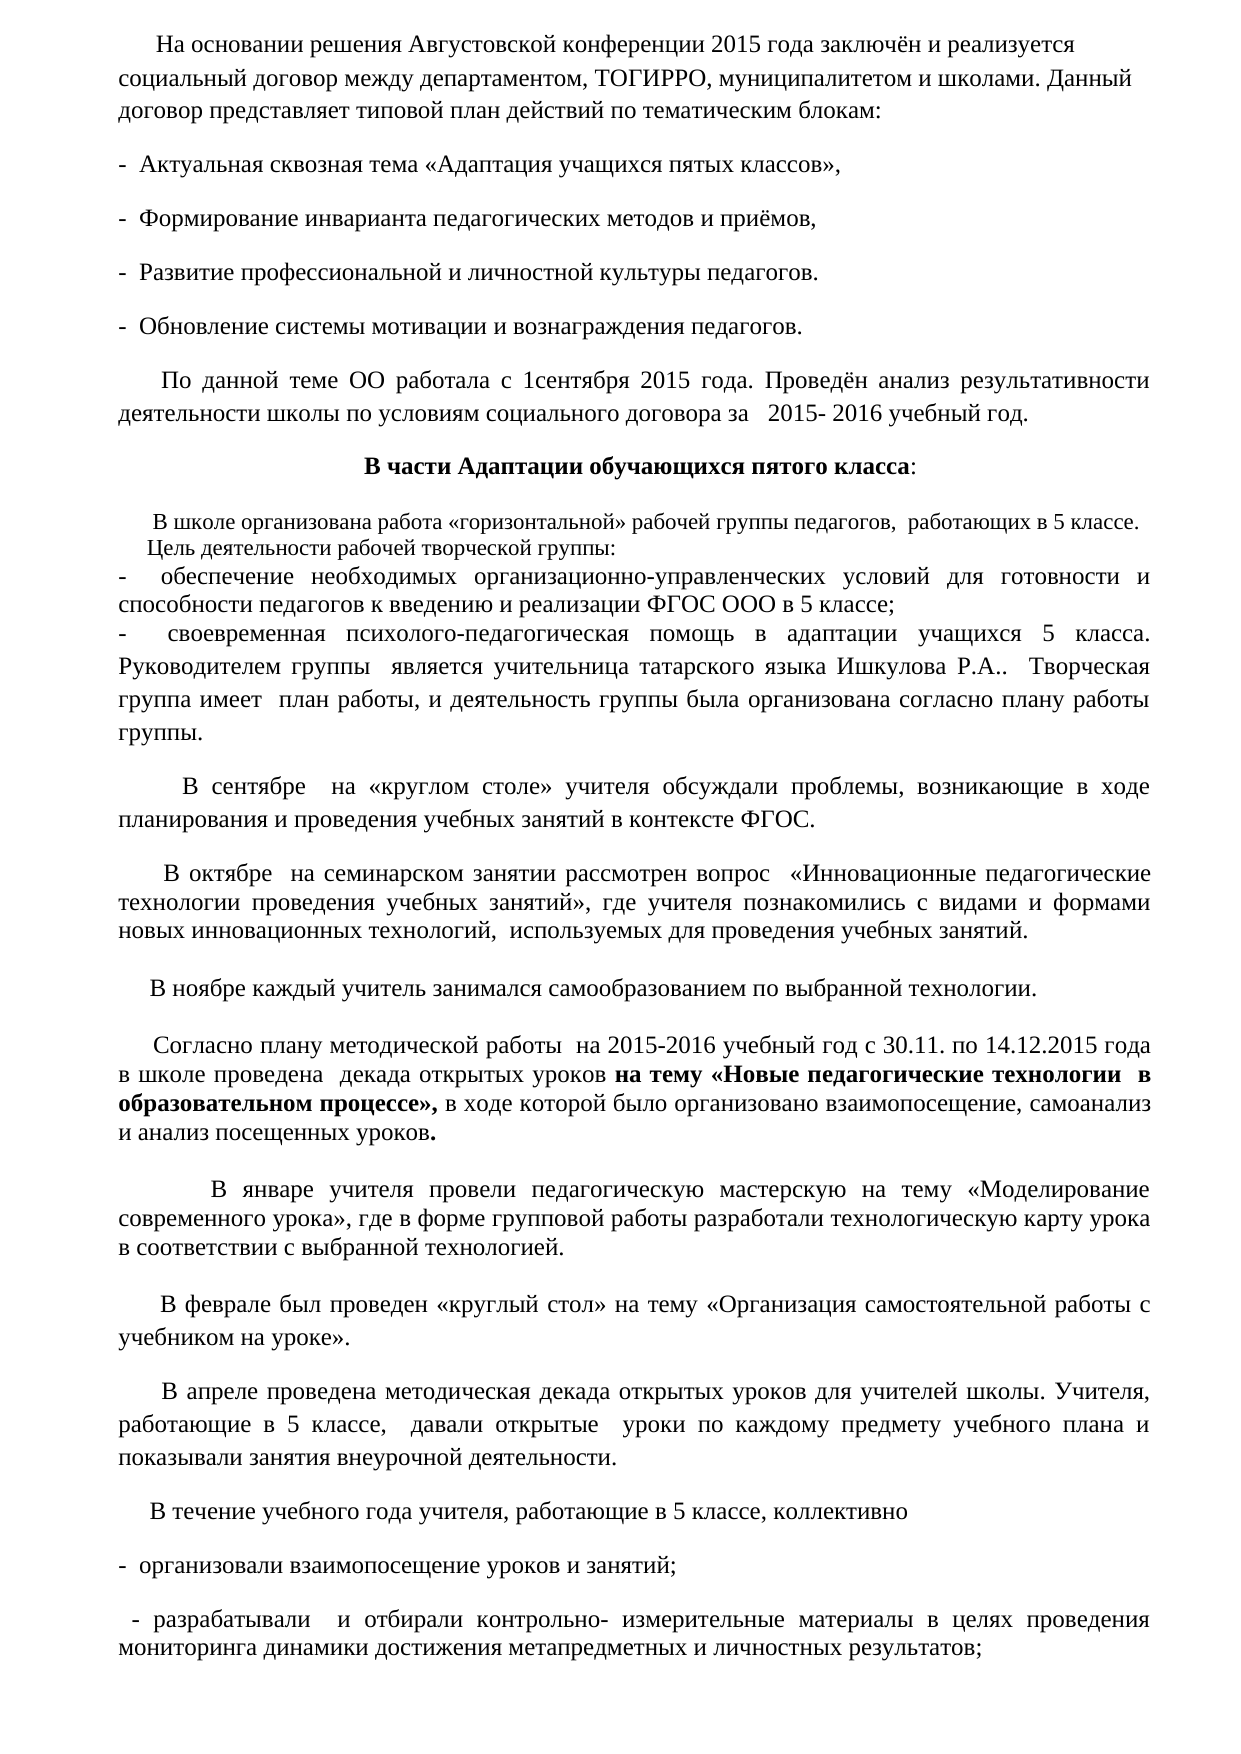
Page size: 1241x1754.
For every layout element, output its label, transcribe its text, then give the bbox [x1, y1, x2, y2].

text На основании решения Августовской конференции 2015 года заключён и реализуется социальный договор между департаментом, ТОГИРРО, муниципалитетом и школами. Данный договор представляет типовой план действий по тематическим блокам: [118, 29, 1152, 124]
text Цель деятельности рабочей творческой группы: [118, 534, 1152, 561]
text Согласно плану методической работы на 2015-2016 учебный год с 30.11. по 14.12.2015 года в школе проведена декада открытых уроков на тему «Новые педагогические технологии в образовательном процессе», в ходе которой было организовано взаимопосещение, самоанализ и анализ посещенных уроков. [118, 1031, 1152, 1146]
text По данной теме ОО работала с 1сентября 2015 года. Проведён анализ результативности деятельности школы по условиям социального договора за 2015- 2016 учебный год. [118, 365, 1152, 427]
text В течение учебного года учителя, работающие в 5 классе, коллективно [118, 1496, 1152, 1525]
text В части Адаптации обучающихся пятого класса: [129, 452, 1152, 480]
text - разрабатывали и отбирали контрольно- измерительные материалы в целях проведения мониторинга динамики достижения метапредметных и личностных результатов; [118, 1604, 1152, 1661]
text - своевременная психолого-педагогическая помощь в адаптации учащихся 5 класса. Руководителем группы является учительница татарского языка Ишкулова Р.А.. Творческая группа имеет план работы, и деятельность группы была организована согласно плану работы группы. [118, 618, 1152, 746]
text В январе учителя провели педагогическую мастерскую на тему «Моделирование современного урока», где в форме групповой работы разработали технологическую карту урока в соответствии с выбранной технологией. [118, 1174, 1152, 1261]
text В феврале был проведен «круглый стол» на тему «Организация самостоятельной работы с учебником на уроке». [118, 1289, 1152, 1351]
text В ноябре каждый учитель занимался самообразованием по выбранной технологии. [118, 973, 1152, 1002]
text - Формирование инварианта педагогических методов и приёмов, [118, 203, 1152, 232]
text В октябре на семинарском занятии рассмотрен вопрос «Инновационные педагогические технологии проведения учебных занятий», где учителя познакомились с видами и формами новых инновационных технологий, используемых для проведения учебных занятий. [118, 858, 1152, 944]
text В сентябре на «круглом столе» учителя обсуждали проблемы, возникающие в ходе планирования и проведения учебных занятий в контексте ФГОС. [118, 771, 1152, 833]
text - организовали взаимопосещение уроков и занятий; [118, 1550, 1152, 1579]
text - Развитие профессиональной и личностной культуры педагогов. [118, 257, 1152, 286]
text - Обновление системы мотивации и вознаграждения педагогов. [118, 311, 1152, 340]
text - обеспечение необходимых организационно-управленческих условий для готовности и способности педагогов к введению и реализации ФГОС ООО в 5 классе; [118, 561, 1152, 618]
text В апреле проведена методическая декада открытых уроков для учителей школы. Учителя, работающие в 5 классе, давали открытые уроки по каждому предмету учебного плана и показывали занятия внеурочной деятельности. [118, 1376, 1152, 1471]
text - Актуальная сквозная тема «Адаптация учащихся пятых классов», [118, 149, 1152, 178]
text В школе организована работа «горизонтальной» рабочей группы педагогов, работающих в 5 классе. [118, 508, 1152, 534]
